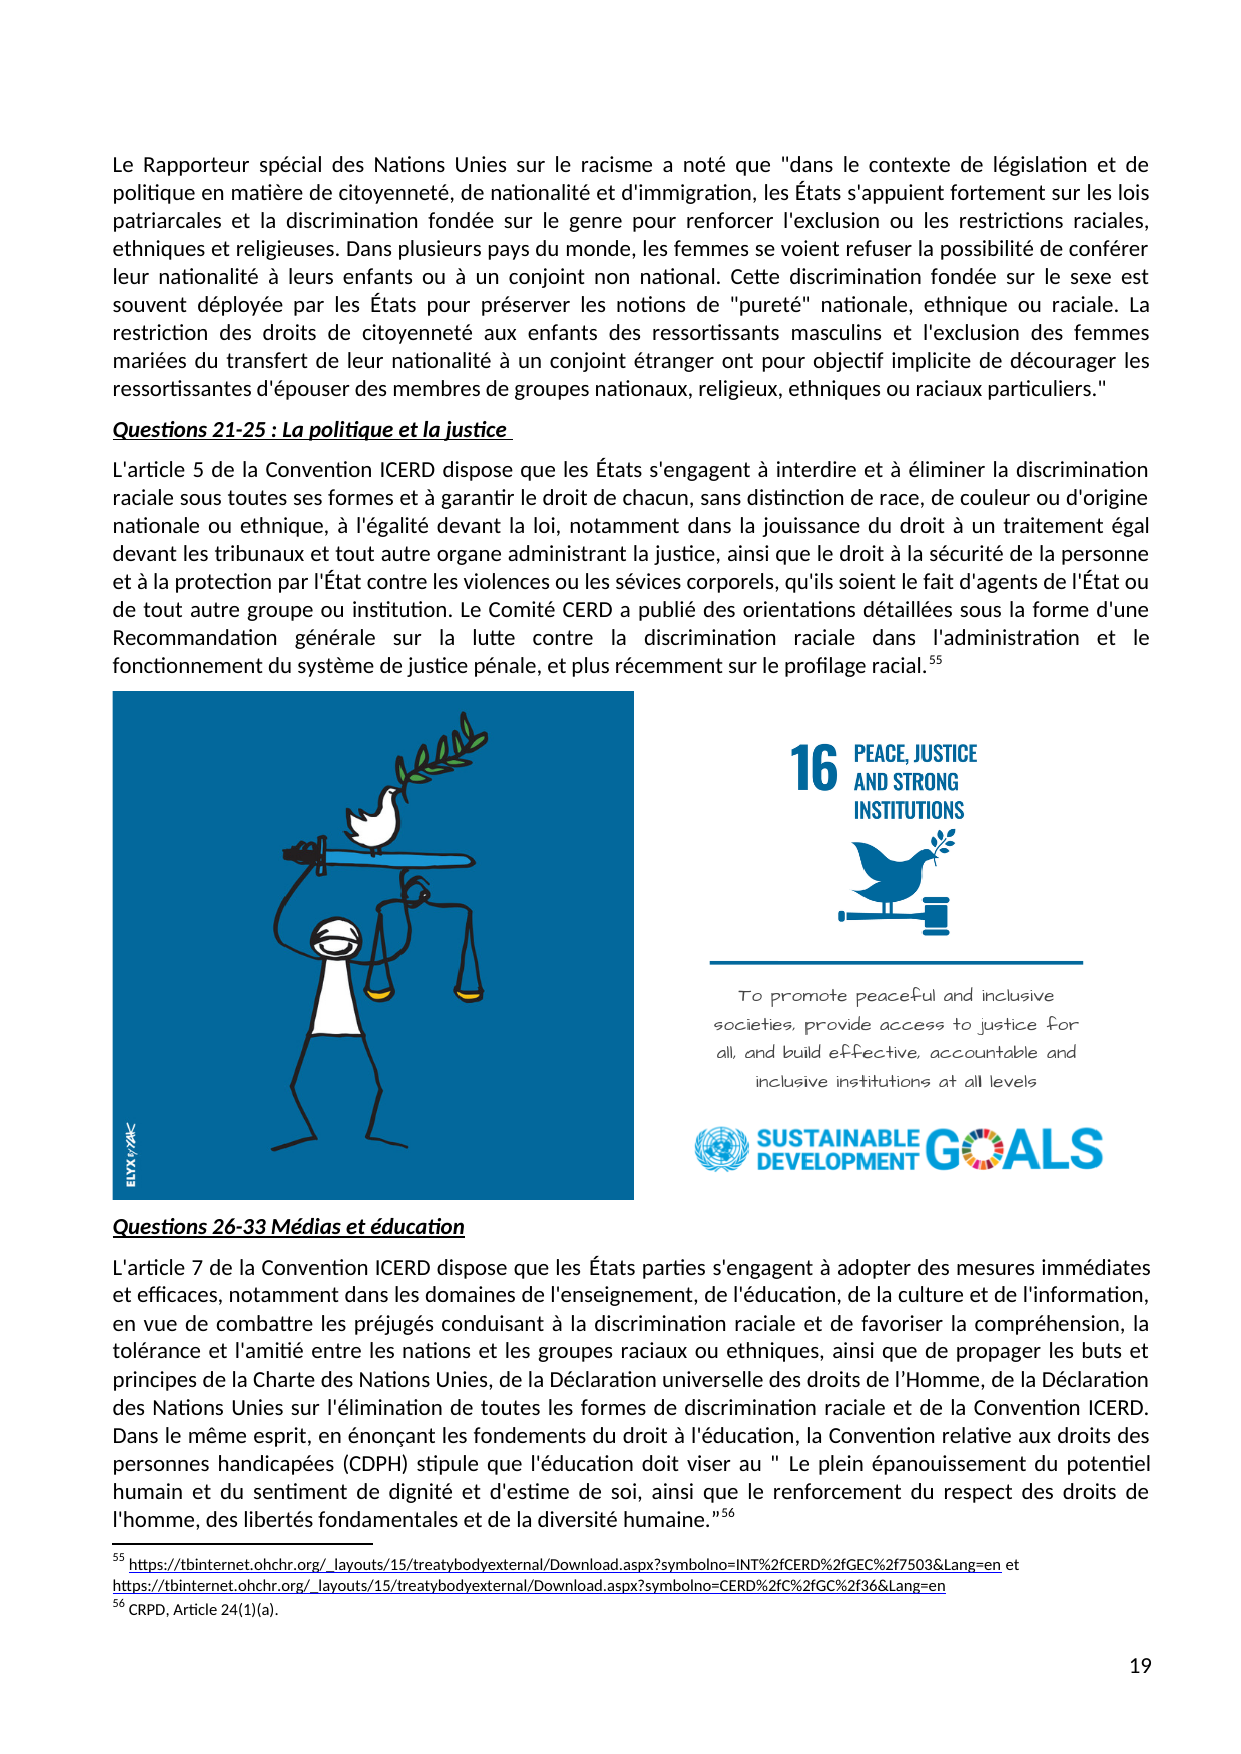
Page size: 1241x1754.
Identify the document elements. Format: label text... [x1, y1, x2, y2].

picture [128, 1149, 135, 1156]
picture [635, 691, 1154, 1200]
text Questions 26-33 Médias et éducation [112, 1212, 1152, 1240]
picture [387, 1142, 408, 1148]
picture [272, 713, 487, 1151]
picture [127, 1175, 135, 1186]
text L'article 7 de la Convention ICERD dispose que les États parties s'engagent à adopter des mesures immédiates et efficaces, notamment dans les domaines de l'enseignement, de l'éducation, de la culture et de l'information, en vue de combattre les préjugés conduisant à la discrimination raciale et de favoriser la compréhension, la tolérance et l'amitié entre les nations et les groupes raciaux ou ethniques, ainsi que de propager les buts et principes de la Charte des Nations Unies, de la Déclaration universelle des droits de l’Homme, de la Déclaration des Nations Unies sur l'élimination de toutes les formes de discrimination raciale et de la Convention ICERD. Dans le même esprit, en énonçant les fondements du droit à l'éducation, la Convention relative aux droits des personnes handicapées (CDPH) stipule que l'éducation doit viser au " Le plein épanouissement du potentiel humain et du sentiment de dignité et d'estime de soi, ainsi que le renforcement du respect des droits de l'homme, des libertés fondamentales et de la diversité humaine.” [112, 1253, 1152, 1533]
picture [127, 1160, 135, 1166]
picture [127, 1129, 135, 1147]
text Le Rapporteur spécial des Nations Unies sur le racisme a noté que "dans le contexte de législation et de politique en matière de citoyenneté, de nationalité et d'immigration, les États s'appuient fortement sur les lois patriarcales et la discrimination fondée sur le genre pour renforcer l'exclusion ou les restrictions raciales, ethniques et religieuses. Dans plusieurs pays du monde, les femmes se voient refuser la possibilité de conférer leur nationalité à leurs enfants ou à un conjoint non national. Cette discrimination fondée sur le sexe est souvent déployée par les États pour préserver les notions de "pureté" nationale, ethnique ou raciale. La restriction des droits de citoyenneté aux enfants des ressortissants masculins et l'exclusion des femmes mariées du transfert de leur nationalité à un conjoint étranger ont pour objectif implicite de décourager les ressortissantes d'épouser des membres de groupes nationaux, religieux, ethniques ou raciaux particuliers." [112, 150, 1152, 402]
picture [289, 947, 298, 952]
picture [299, 952, 310, 957]
text Questions 21-25 : La politique et la justice [112, 415, 1152, 443]
text L'article 5 de la Convention ICERD dispose que les États s'engagent à interdire et à éliminer la discrimination raciale sous toutes ses formes et à garantir le droit de chacun, sans distinction de race, de couleur ou d'origine nationale ou ethnique, à l'égalité devant la loi, notamment dans la jouissance du droit à un traitement égal devant les tribunaux et tout autre organe administrant la justice, ainsi que le droit à la sécurité de la personne et à la protection par l'État contre les violences ou les sévices corporels, qu'ils soient le fait d'agents de l'État ou de tout autre groupe ou institution. Le Comité CERD a publié des orientations détaillées sous la forme d'une Recommandation générale sur la lutte contre la discrimination raciale dans l'administration et le fonctionnement du système de justice pénale, et plus récemment sur le profilage racial. [112, 455, 1152, 679]
